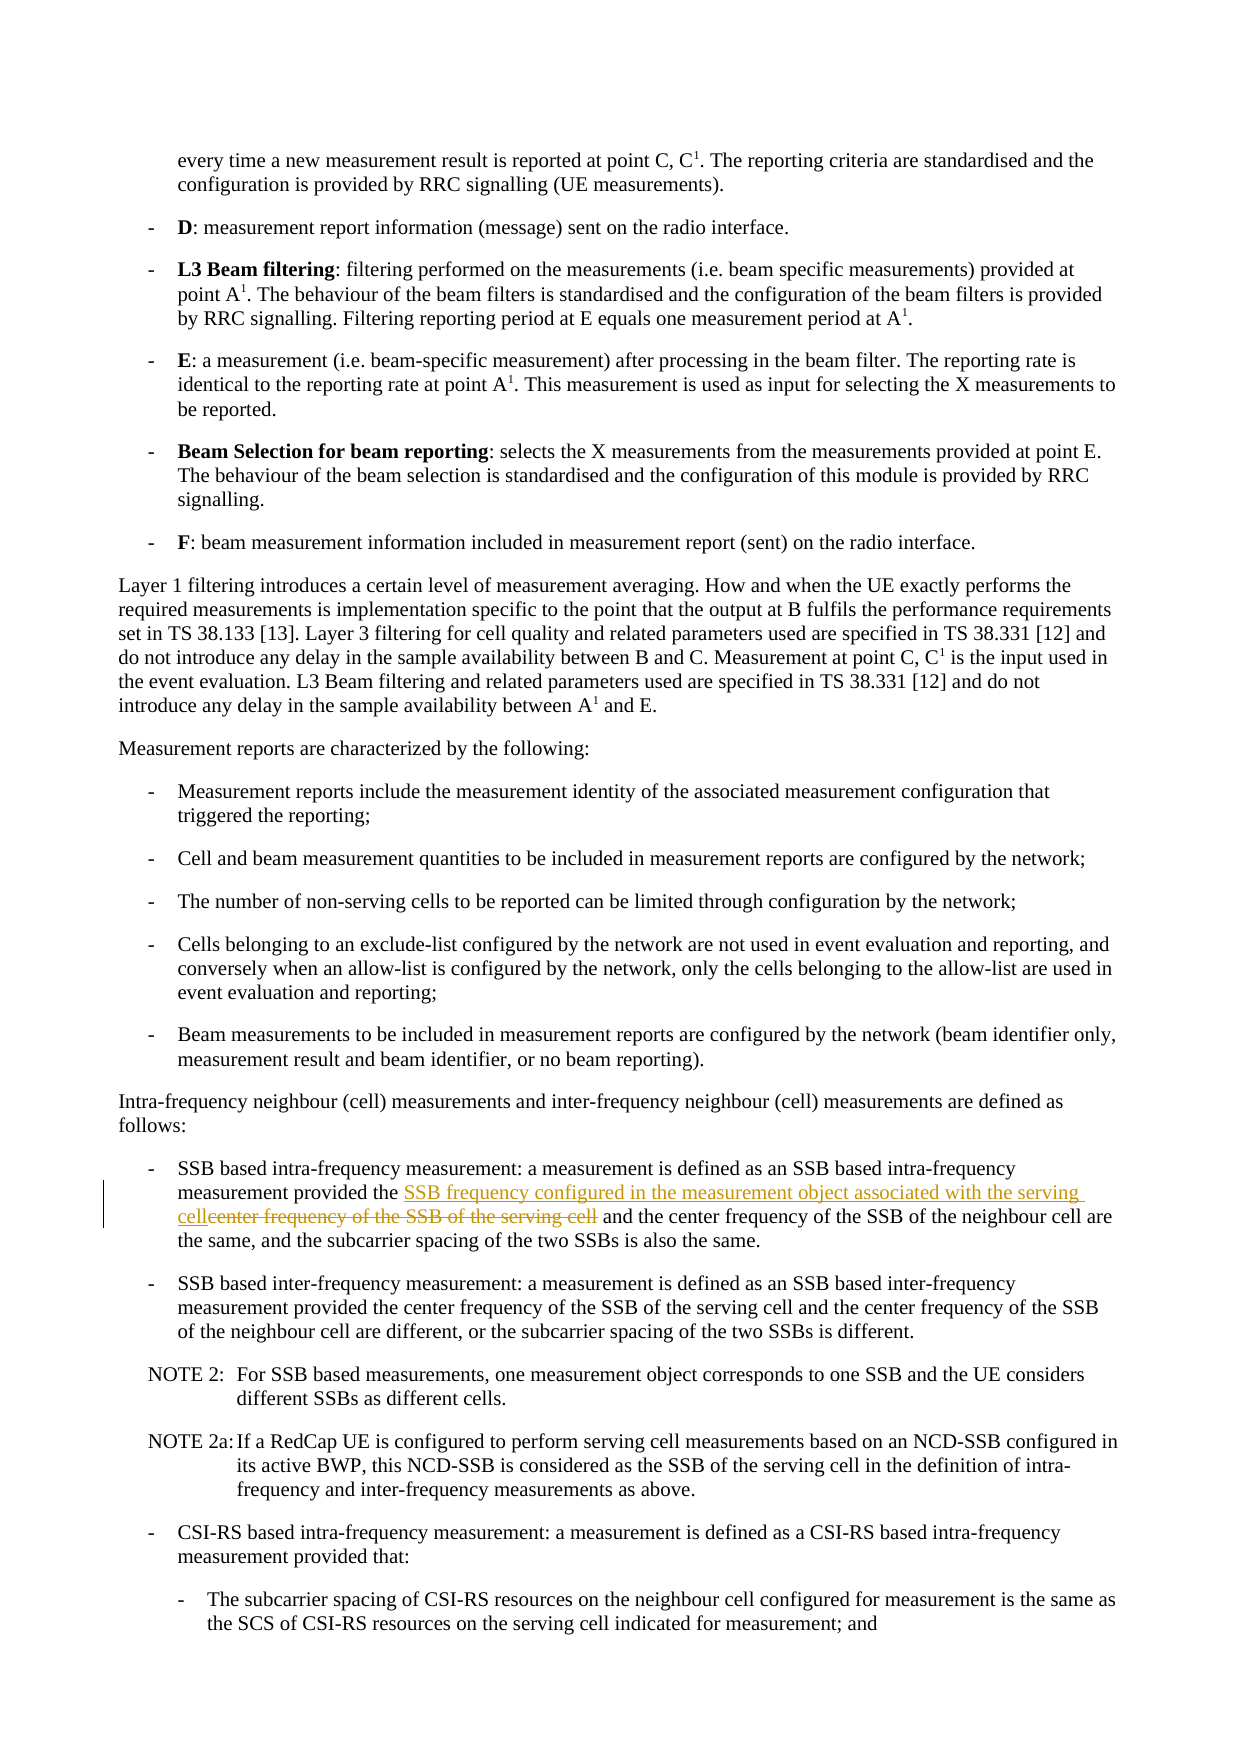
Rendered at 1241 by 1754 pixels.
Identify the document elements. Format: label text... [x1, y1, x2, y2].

text - SSB based inter-frequency measurement: a measurement is defined as an SSB based inter-frequency measurement provided the center frequency of the SSB of the serving cell and the center frequency of the SSB of the neighbour cell are different, or the subcarrier spacing of the two SSBs is different. [148, 1271, 1122, 1343]
text - L3 Beam filtering: filtering performed on the measurements (i.e. beam specific measurements) provided at point A1. The behaviour of the beam filters is standardised and the configuration of the beam filters is provided by RRC signalling. Filtering reporting period at E equals one measurement period at A1. [148, 257, 1122, 329]
text NOTE 2: For SSB based measurements, one measurement object corresponds to one SSB and the UE considers different SSBs as different cells. [148, 1362, 1122, 1410]
text - The subcarrier spacing of CSI-RS resources on the neighbour cell configured for measurement is the same as the SCS of CSI-RS resources on the serving cell indicated for measurement; and [177, 1587, 1122, 1635]
text NOTE 2a: If a RedCap UE is configured to perform serving cell measurements based on an NCD-SSB configured in its active BWP, this NCD-SSB is considered as the SSB of the serving cell in the definition of intra-frequency and inter-frequency measurements as above. [148, 1429, 1122, 1501]
text Measurement reports are characterized by the following: [118, 736, 1122, 760]
text Intra-frequency neighbour (cell) measurements and inter-frequency neighbour (cell) measurements are defined as follows: [118, 1089, 1122, 1137]
text - Beam Selection for beam reporting: selects the X measurements from the measurements provided at point E. The behaviour of the beam selection is standardised and the configuration of this module is provided by RRC signalling. [148, 439, 1122, 511]
text - Cell and beam measurement quantities to be included in measurement reports are configured by the network; [148, 846, 1122, 870]
text - Beam measurements to be included in measurement reports are configured by the network (beam identifier only, measurement result and beam identifier, or no beam reporting). [148, 1022, 1122, 1071]
text - SSB based intra-frequency measurement: a measurement is defined as an SSB based intra-frequency measurement provided the and the center frequency of the SSB of the neighbour cell are the same, and the subcarrier spacing of the two SSBs is also the same. [148, 1156, 1122, 1252]
text Layer 1 filtering introduces a certain level of measurement averaging. How and when the UE exactly performs the required measurements is implementation specific to the point that the output at B fulfils the performance requirements set in TS 38.133 [13]. Layer 3 filtering for cell quality and related parameters used are specified in TS 38.331 [12] and do not introduce any delay in the sample availability between B and C. Measurement at point C, C1 is the input used in the event evaluation. L3 Beam filtering and related parameters used are specified in TS 38.331 [12] and do not introduce any delay in the sample availability between A1 and E. [118, 573, 1122, 717]
text - D: measurement report information (message) sent on the radio interface. [148, 214, 1122, 239]
text - F: beam measurement information included in measurement report (sent) on the radio interface. [148, 530, 1122, 554]
text - Cells belonging to an exclude-list configured by the network are not used in event evaluation and reporting, and conversely when an allow-list is configured by the network, only the cells belonging to the allow-list are used in event evaluation and reporting; [148, 931, 1122, 1004]
text - CSI-RS based intra-frequency measurement: a measurement is defined as a CSI-RS based intra-frequency measurement provided that: [148, 1520, 1122, 1568]
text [148, 148, 1122, 196]
text - Measurement reports include the measurement identity of the associated measurement configuration that triggered the reporting; [148, 779, 1122, 827]
text - The number of non-serving cells to be reported can be limited through configuration by the network; [148, 889, 1122, 913]
text - E: a measurement (i.e. beam-specific measurement) after processing in the beam filter. The reporting rate is identical to the reporting rate at point A1. This measurement is used as input for selecting the X measurements to be reported. [148, 348, 1122, 421]
